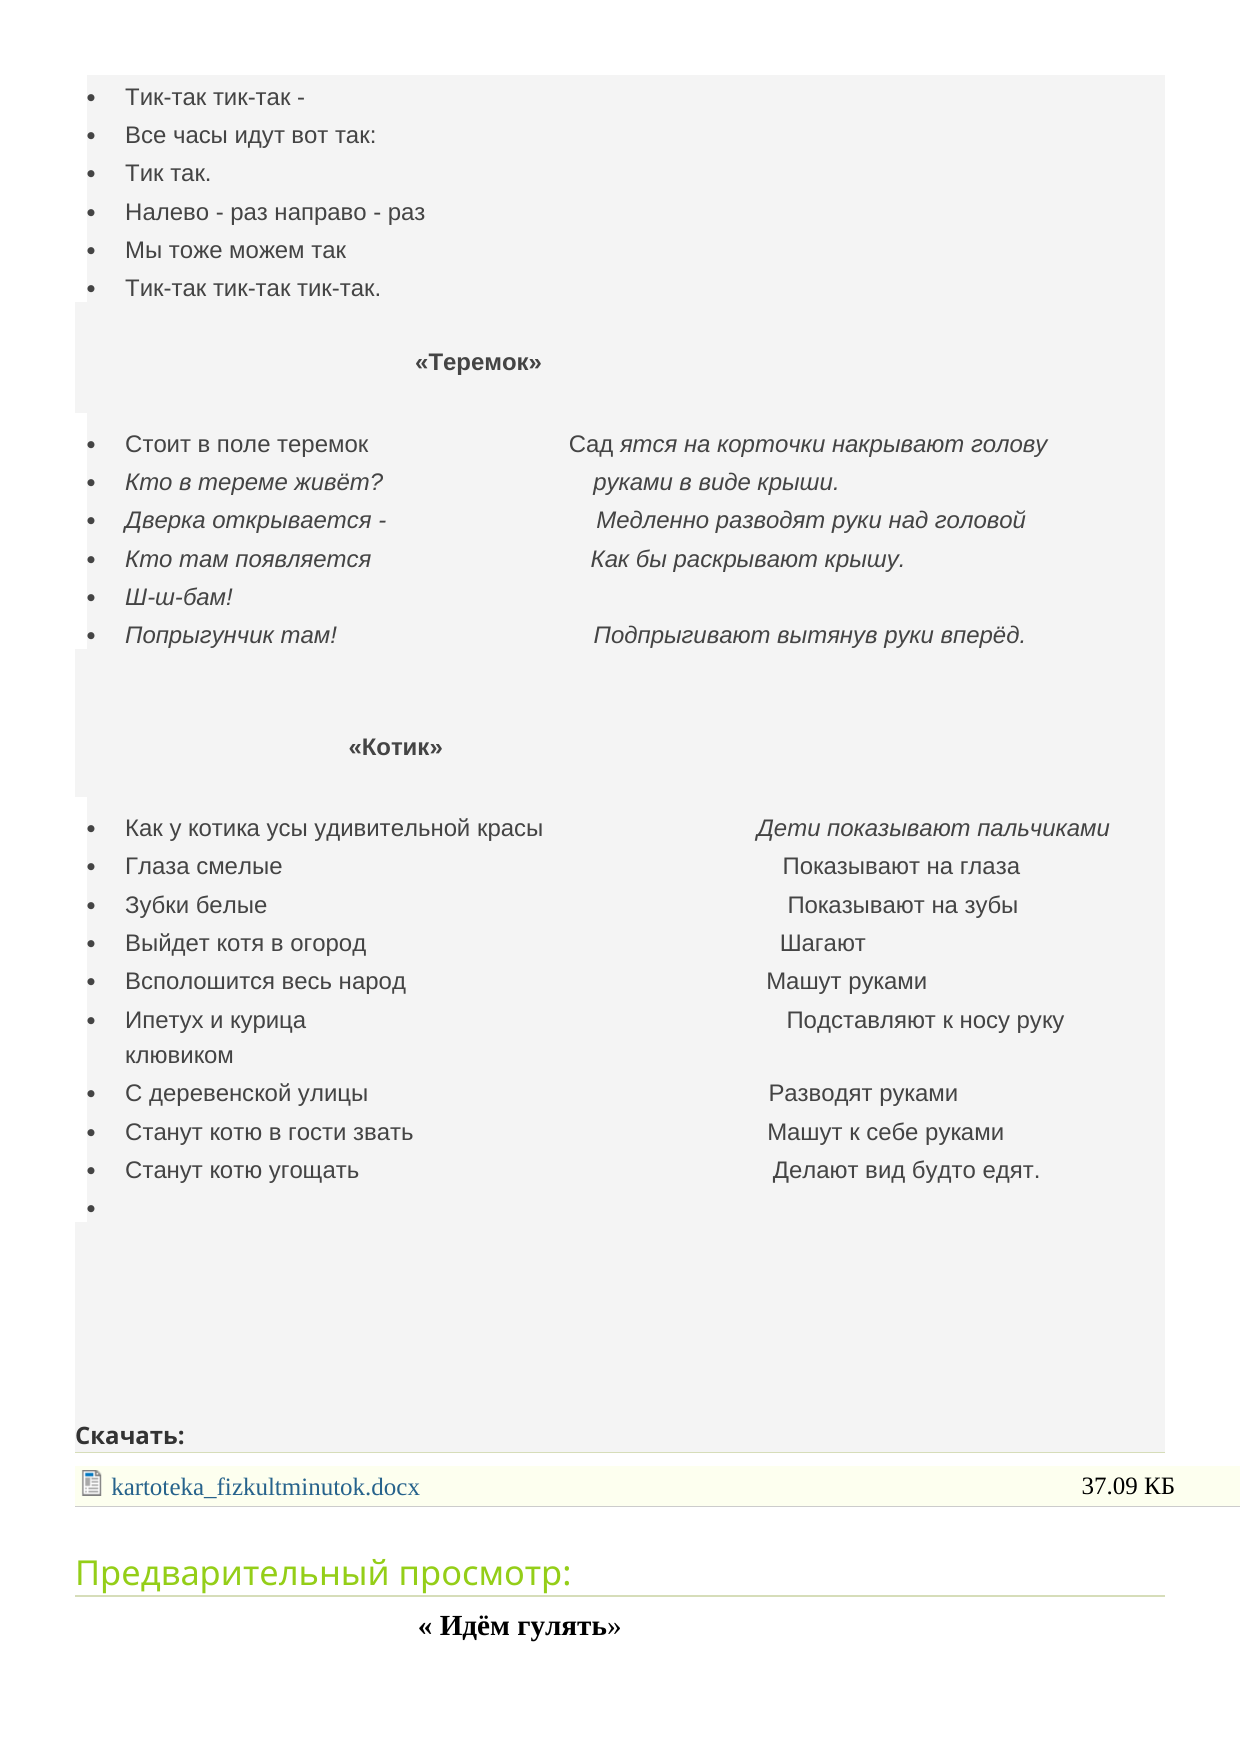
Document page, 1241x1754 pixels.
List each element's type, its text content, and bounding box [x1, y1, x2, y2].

list Глаза смелые Показывают на глаза [87, 845, 1165, 880]
list Все часы идут вот так: [87, 113, 1165, 148]
list Мы тоже можем так [87, 228, 1165, 263]
list Дверка открывается - Медленно разводят руки над головой [87, 499, 1165, 534]
list Ш-ш-бам! [87, 576, 1165, 611]
list Кто там появляется Как бы раскрывают крышу. [87, 537, 1165, 572]
picture [79, 1470, 105, 1496]
list Станут котю в гости звать Машут к себе руками [87, 1110, 1165, 1145]
table_header kartoteka_fizkultminutok.docx [75, 1466, 1077, 1506]
text «Теремок» [75, 348, 1165, 376]
list Всполошится весь народ Машут руками [87, 960, 1165, 995]
list Попрыгунчик там! Подпрыгивают вытянув руки вперёд. [87, 614, 1165, 649]
list Как у котика усы удивительной красы Дети показывают пальчиками [87, 806, 1165, 842]
text «Котик» [75, 732, 1165, 760]
list Налево - раз направо - раз [87, 190, 1165, 225]
list Зубки белые Показывают на зубы [87, 883, 1165, 918]
text « Идём гулять» [75, 1608, 1165, 1641]
text Скачать: [75, 1419, 1165, 1452]
list Кто в тереме живёт? руками в виде крыши. [87, 461, 1165, 496]
table_header 37.09 КБ [1077, 1466, 1240, 1506]
list Выйдет котя в огород Шагают [87, 921, 1165, 957]
list Тик так. [87, 152, 1165, 187]
list Станут котю угощать Делают вид будто едят. [87, 1148, 1165, 1183]
text Предварительный просмотр: [75, 1548, 1165, 1595]
list Тик-так тик-так тик-так. [87, 267, 1165, 302]
list С деревенской улицы Разводят руками [87, 1072, 1165, 1107]
list Ипетух и курица Подставляют к носу руку клювиком [87, 998, 1165, 1068]
list Тик-так тик-так - [87, 75, 1165, 110]
list Стоит в поле теремок Сад ятся на корточки накрывают голову [87, 422, 1165, 457]
